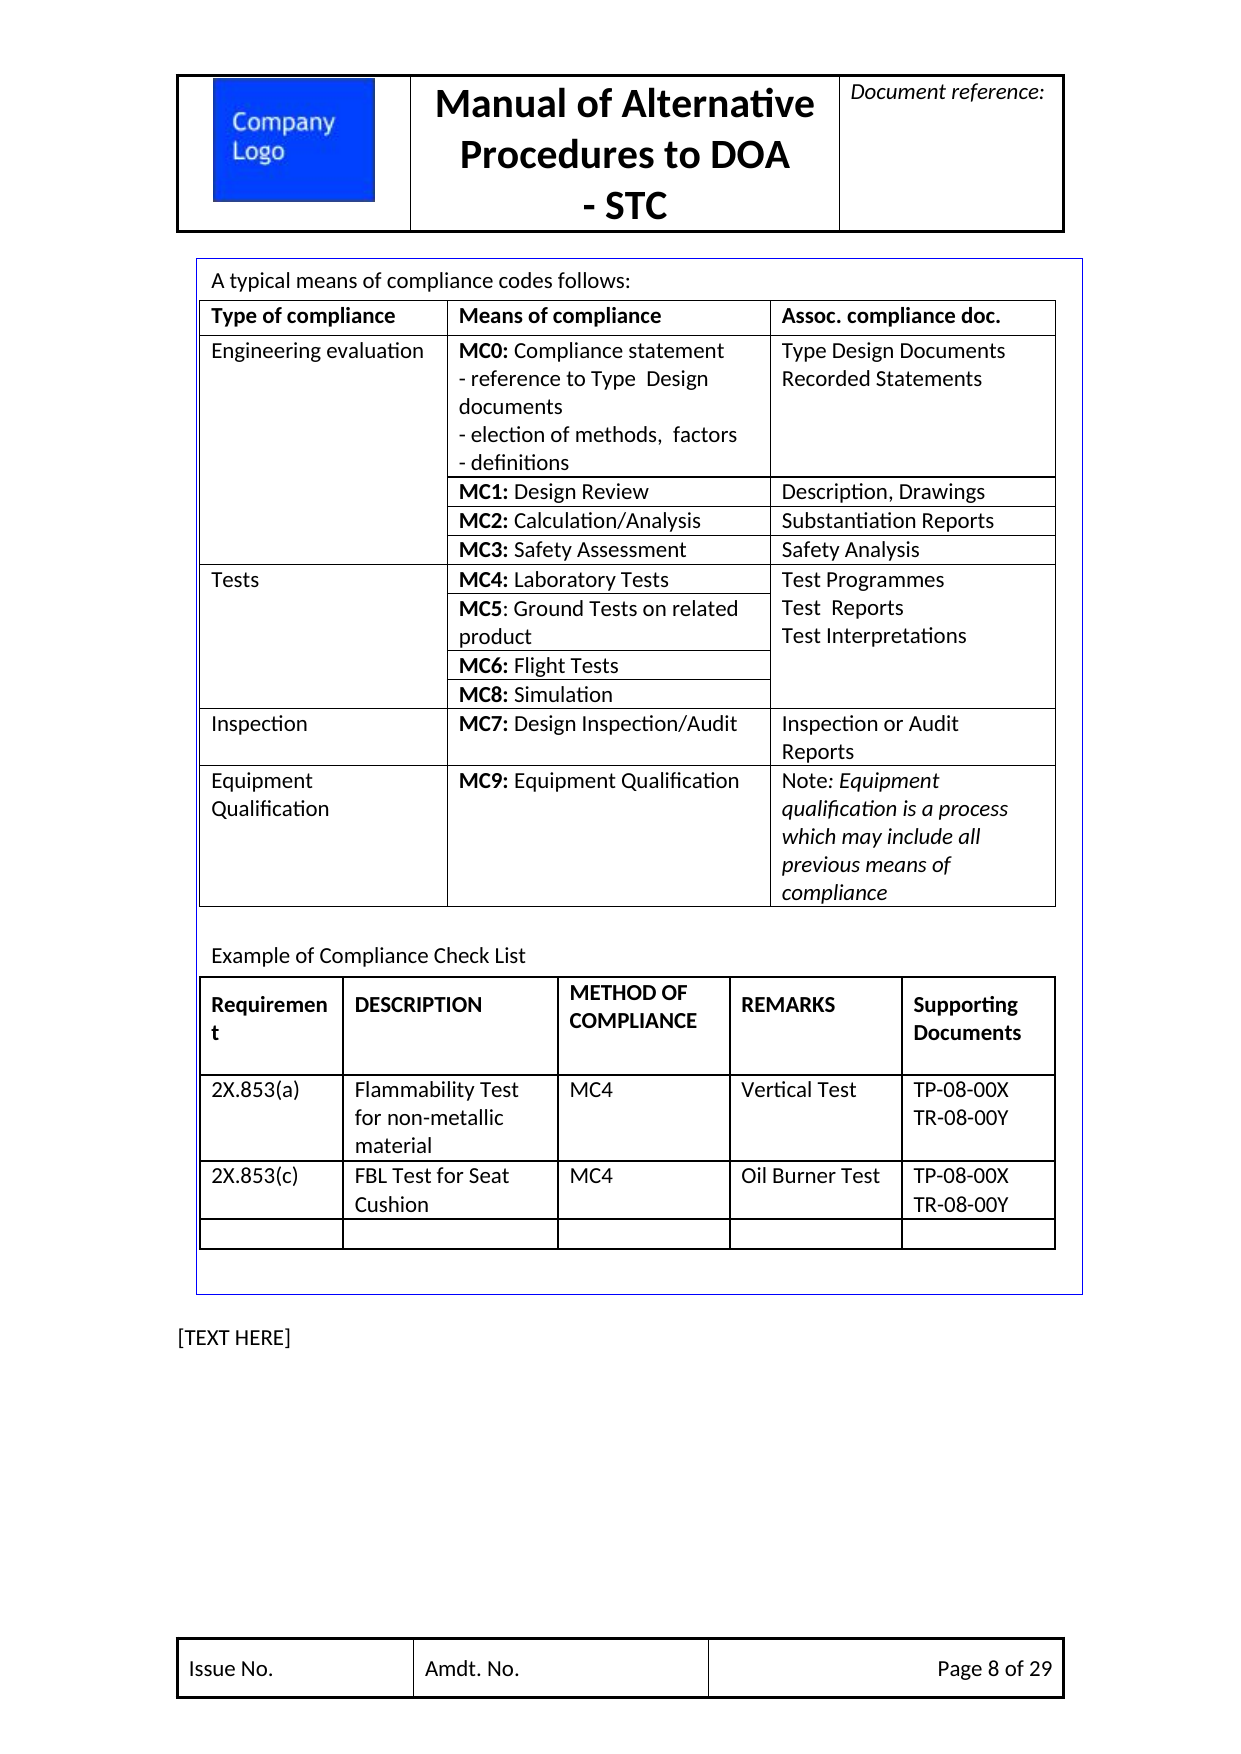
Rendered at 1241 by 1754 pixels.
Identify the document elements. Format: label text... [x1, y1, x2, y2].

text [TEXT HERE] [177, 1323, 1063, 1351]
picture [213, 78, 375, 202]
